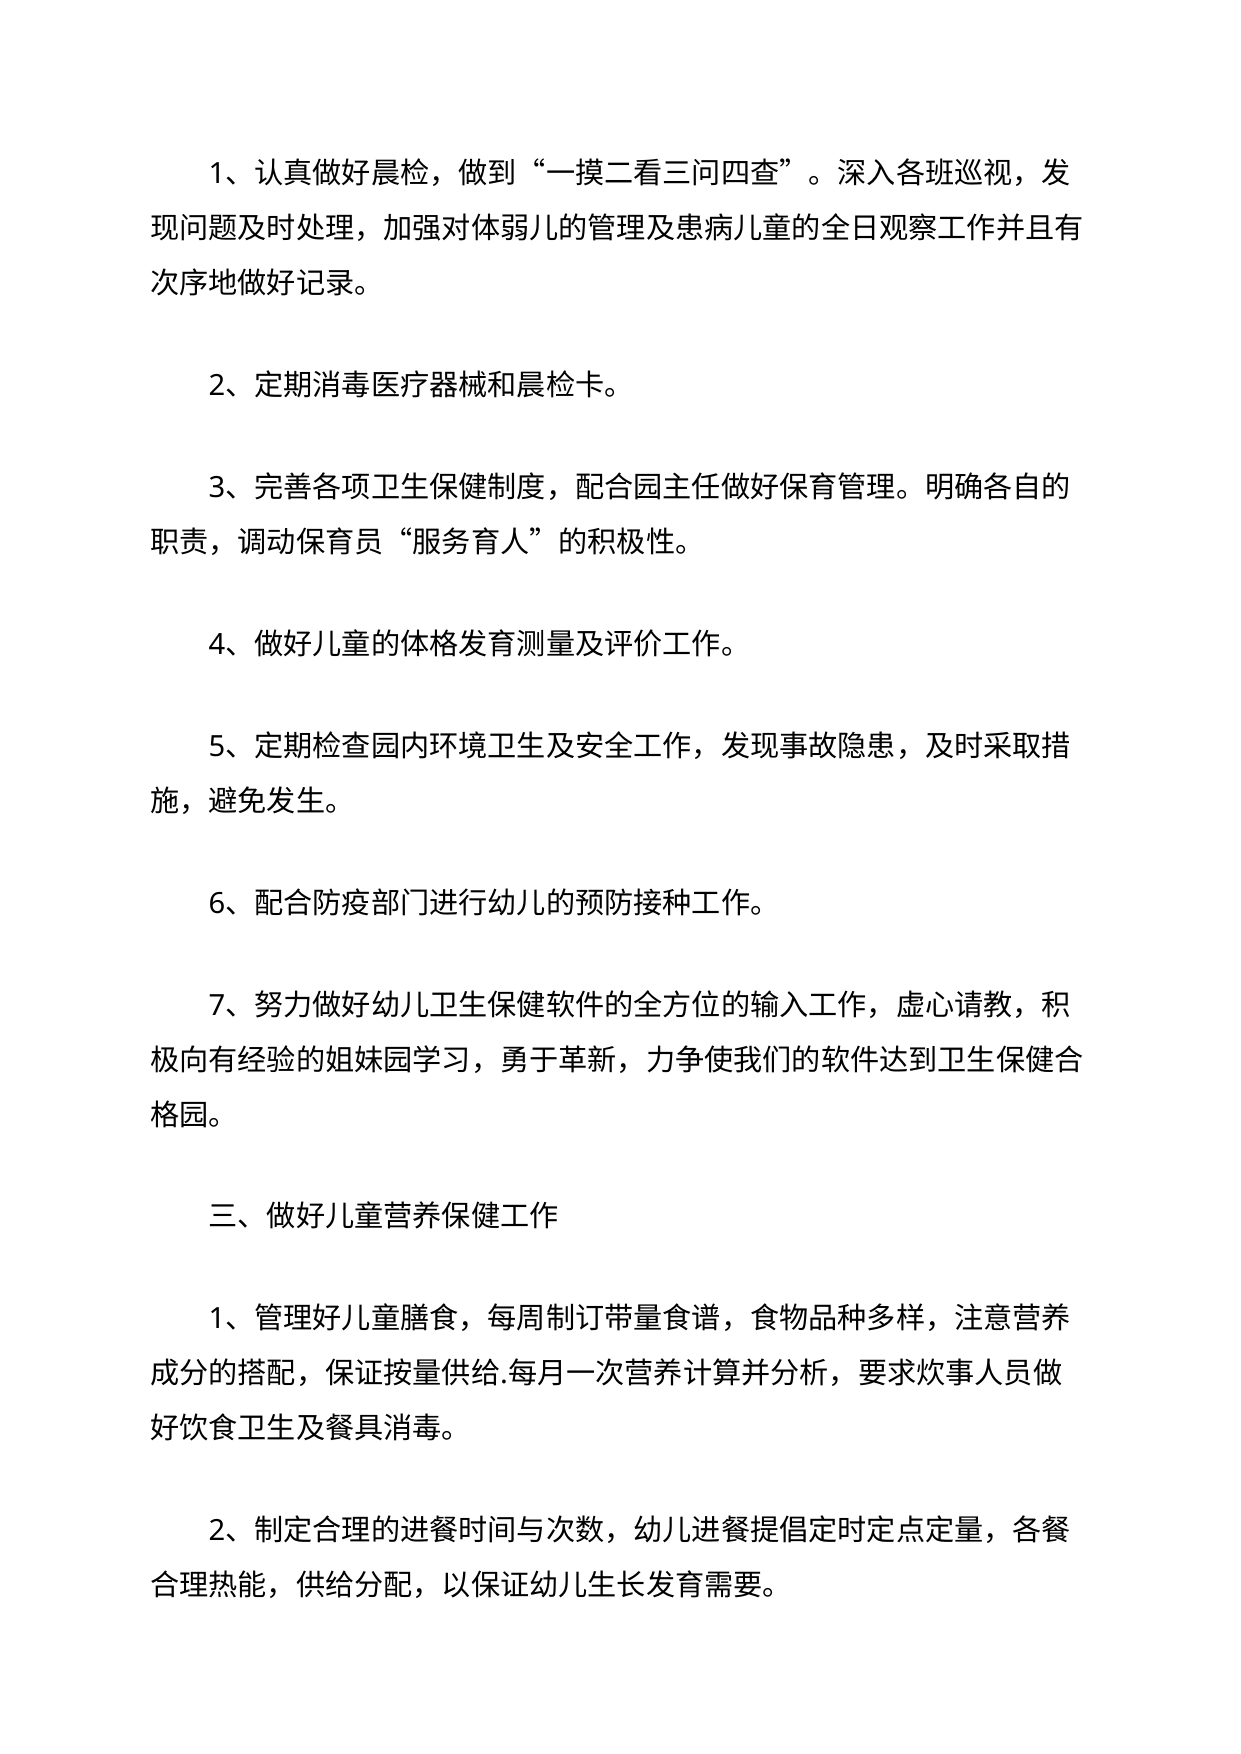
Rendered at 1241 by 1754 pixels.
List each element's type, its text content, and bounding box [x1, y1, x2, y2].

text 2、定期消毒医疗器械和晨检卡。 [150, 362, 1090, 404]
text 1、认真做好晨检，做到“一摸二看三问四查”。深入各班巡视，发现问题及时处理，加强对体弱儿的管理及患病儿童的全日观察工作并且有次序地做好记录。 [150, 150, 1090, 302]
text 4、做好儿童的体格发育测量及评价工作。 [150, 620, 1090, 663]
text 5、定期检查园内环境卫生及安全工作，发现事故隐患，及时采取措施，避免发生。 [150, 722, 1090, 820]
text 3、完善各项卫生保健制度，配合园主任做好保育管理。明确各自的职责，调动保育员“服务育人”的积极性。 [150, 464, 1090, 561]
text 2、制定合理的进餐时间与次数，幼儿进餐提倡定时定点定量，各餐合理热能，供给分配，以保证幼儿生长发育需要。 [150, 1506, 1090, 1604]
text 1、管理好儿童膳食，每周制订带量食谱，食物品种多样，注意营养成分的搭配，保证按量供给.每月一次营养计算并分析，要求炊事人员做好饮食卫生及餐具消毒。 [150, 1294, 1090, 1447]
text 6、配合防疫部门进行幼儿的预防接种工作。 [150, 879, 1090, 922]
text 三、做好儿童营养保健工作 [150, 1193, 1090, 1235]
text 7、努力做好幼儿卫生保健软件的全方位的输入工作，虚心请教，积极向有经验的姐妹园学习，勇于革新，力争使我们的软件达到卫生保健合格园。 [150, 981, 1090, 1133]
